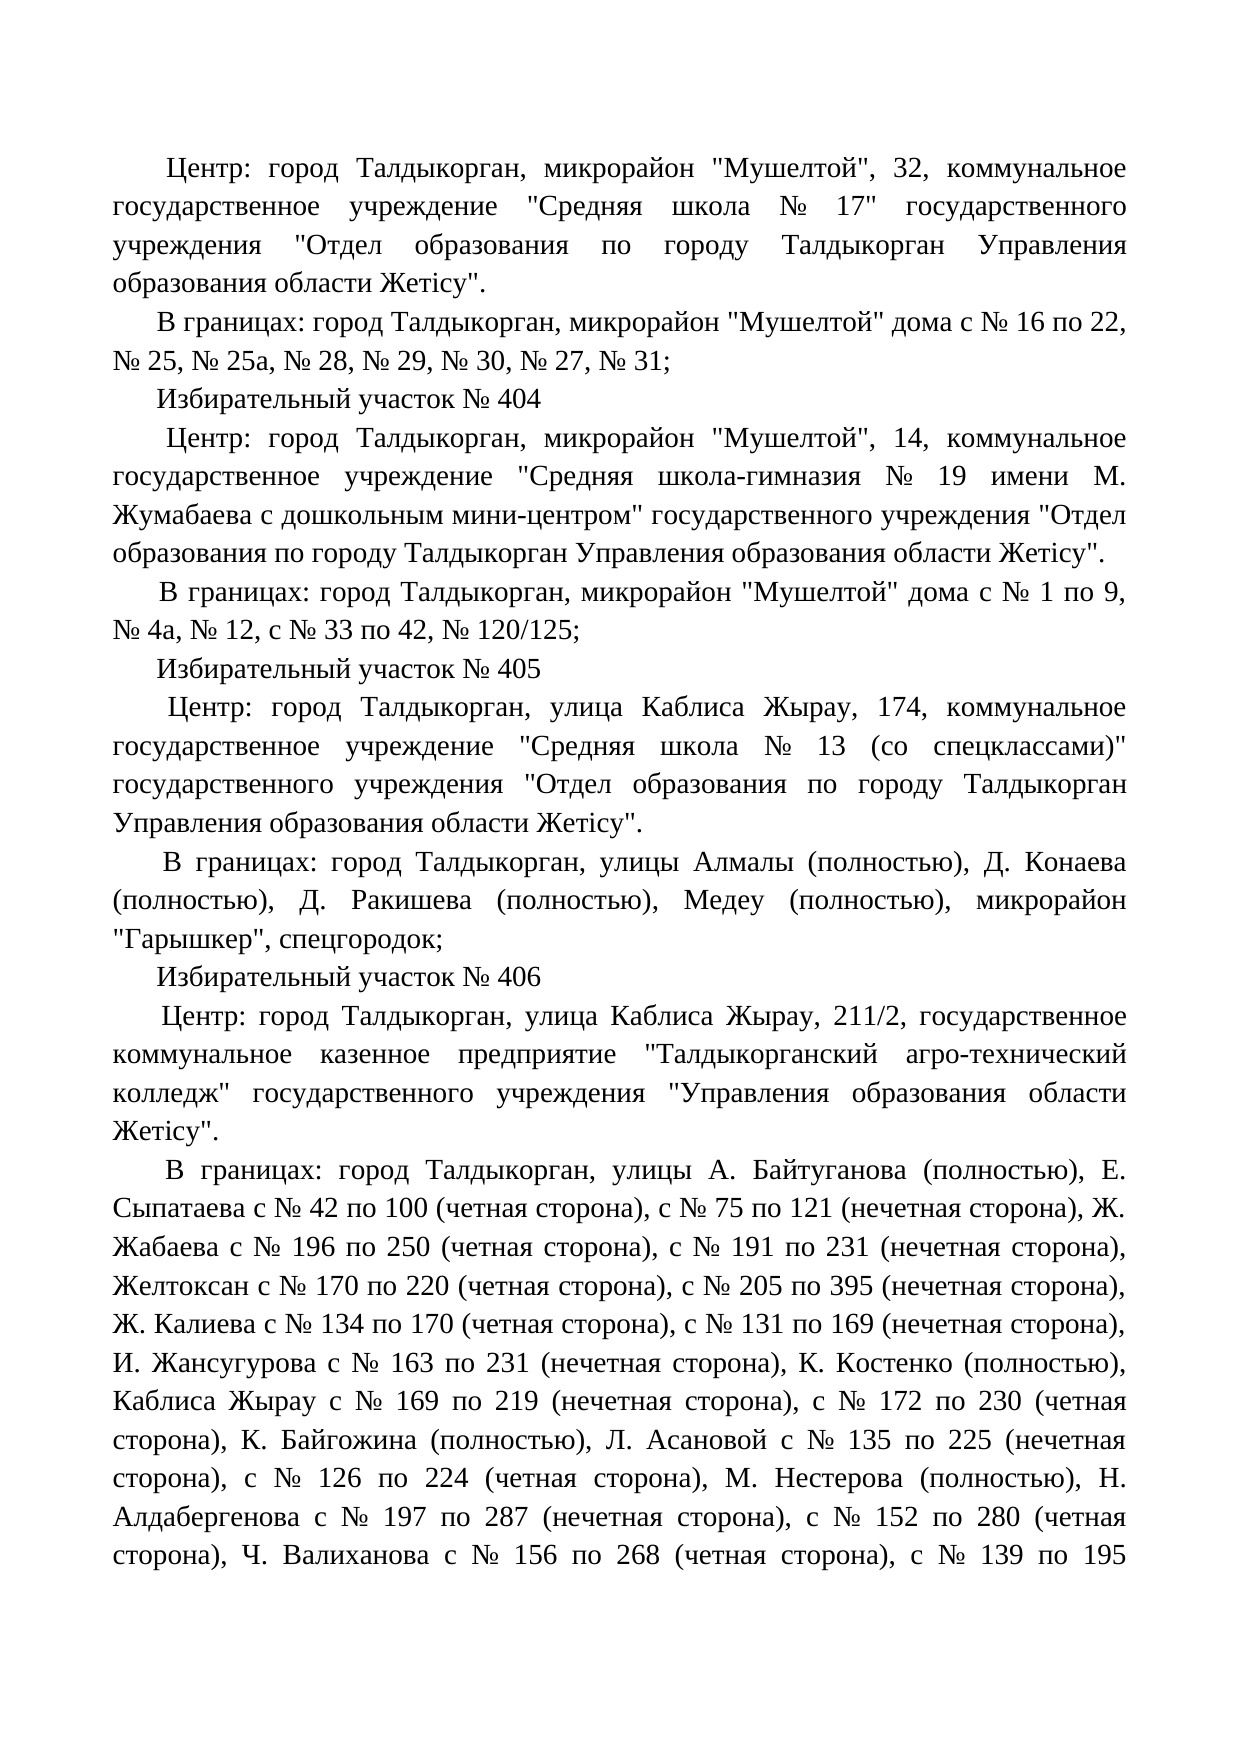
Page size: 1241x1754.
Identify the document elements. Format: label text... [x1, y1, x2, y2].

text В границах: город Талдыкорган, улицы Алмалы (полностью), Д. Конаева (полностью), Д. Ракишева (полностью), Медеу (полностью), микрорайон "Гарышкер", спецгородок; [112, 844, 1128, 954]
text Центр: город Талдыкорган, микрорайон "Мушелтой", 14, коммунальное государственное учреждение "Средняя школа-гимназия № 19 имени М. Жумабаева с дошкольным мини-центром" государственного учреждения "Отдел образования по городу Талдыкорган Управления образования области Жетісу". [112, 420, 1128, 569]
text Центр: город Талдыкорган, улица Каблиса Жырау, 211/2, государственное коммунальное казенное предприятие "Талдыкорганский агро-технический колледж" государственного учреждения "Управления образования области Жетісу". [112, 998, 1128, 1147]
text Центр: город Талдыкорган, микрорайон "Мушелтой", 32, коммунальное государственное учреждение "Средняя школа № 17" государственного учреждения "Отдел образования по городу Талдыкорган Управления образования области Жетісу". [112, 150, 1128, 299]
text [112, 1152, 1128, 1571]
text В границах: город Талдыкорган, микрорайон "Мушелтой" дома с № 1 по 9, № 4а, № 12, с № 33 по 42, № 120/125; [112, 574, 1128, 646]
text Избирательный участок № 406 [112, 959, 1128, 993]
text Избирательный участок № 404 [112, 381, 1128, 415]
text В границах: город Талдыкорган, микрорайон "Мушелтой" дома с № 16 по 22, № 25, № 25а, № 28, № 29, № 30, № 27, № 31; [112, 304, 1128, 376]
text Центр: город Талдыкорган, улица Каблиса Жырау, 174, коммунальное государственное учреждение "Средняя школа № 13 (со спецклассами)" государственного учреждения "Отдел образования по городу Талдыкорган Управления образования области Жетісу". [112, 689, 1128, 839]
text Избирательный участок № 405 [112, 651, 1128, 684]
